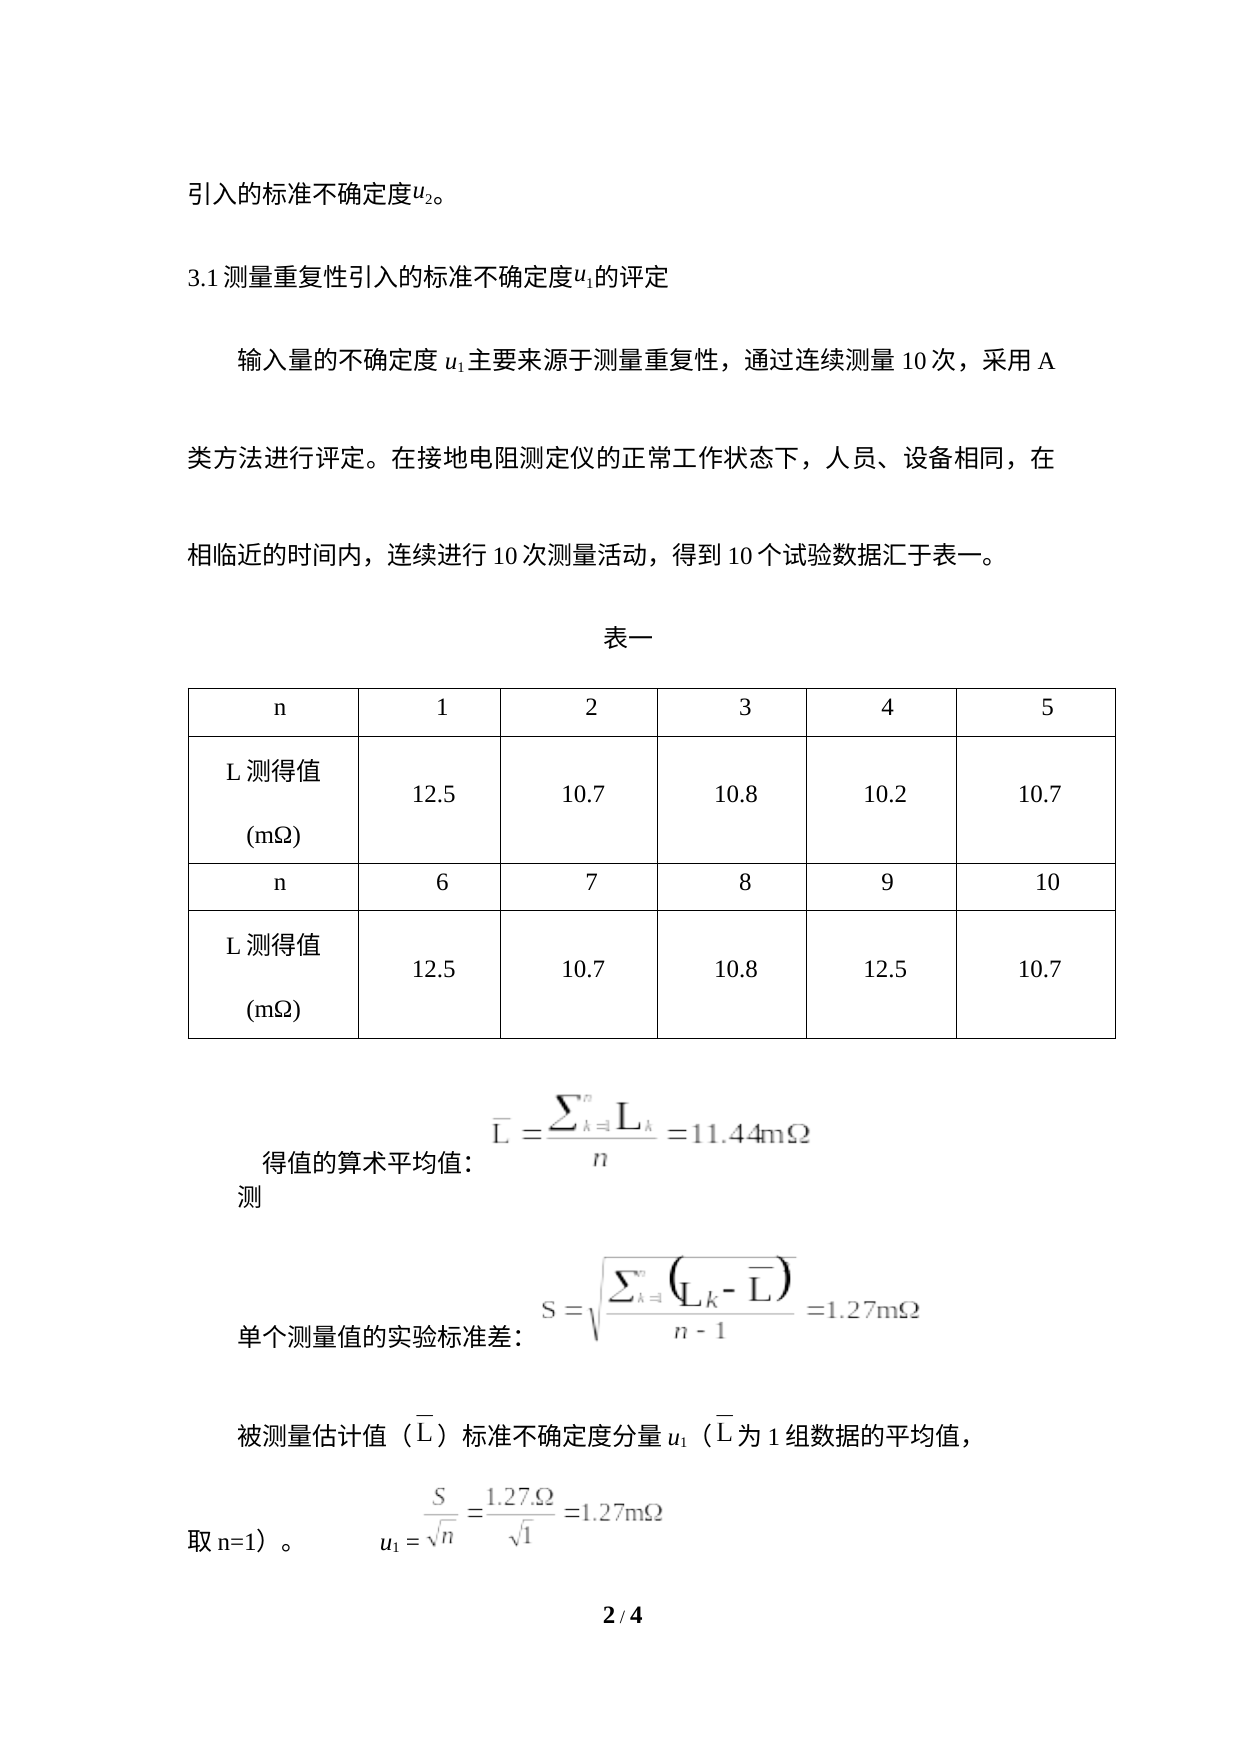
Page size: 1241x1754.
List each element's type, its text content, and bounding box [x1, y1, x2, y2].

table_header 1 [359, 689, 500, 736]
table_cell 10.7 [957, 911, 1115, 1037]
table_cell 6 [359, 864, 500, 910]
table_cell n [189, 864, 358, 910]
text 输入量的不确定度u1主要来源于测量重复性，通过连续测量10次，采用A类方法进行评定。在接地电阻测定仪的正常工作状态下，人员、设备相同，在相临近的时间内，连续进行10次测量活动，得到10个试验数据汇于表一。 [187, 326, 1056, 586]
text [187, 160, 1053, 225]
text 取n=1）。 u1 = [187, 1481, 1053, 1579]
text 单个测量值的实验标准差： [187, 1250, 1053, 1380]
table_cell 10.8 [658, 911, 806, 1037]
table_header 2 [501, 689, 657, 736]
table_header 5 [957, 689, 1115, 736]
table_cell L测得值(mΩ) [189, 911, 358, 1037]
table_header n [189, 689, 358, 736]
text 表一 [112, 604, 1106, 669]
text 测得值的算术平均值： [187, 1085, 1053, 1215]
table_cell 10.7 [501, 737, 657, 863]
table_cell L测得值(mΩ) [189, 737, 358, 863]
table_cell 12.5 [359, 911, 500, 1037]
table_cell 10.7 [957, 737, 1115, 863]
table_header 3 [658, 689, 806, 736]
table_cell 8 [658, 864, 806, 910]
table_cell 10 [957, 864, 1115, 910]
table_cell 10.7 [501, 911, 657, 1037]
table_cell 12.5 [359, 737, 500, 863]
text 3.1测量重复性引入的标准不确定度的评定 [187, 243, 1053, 308]
table_cell 12.5 [807, 911, 956, 1037]
table_cell 7 [501, 864, 657, 910]
table_header 4 [807, 689, 956, 736]
table_cell 9 [807, 864, 956, 910]
table_cell 10.8 [658, 737, 806, 863]
table_cell 10.2 [807, 737, 956, 863]
text 被测量估计值（）标准不确定度分量u1（为1组数据的平均值， [187, 1398, 1053, 1463]
